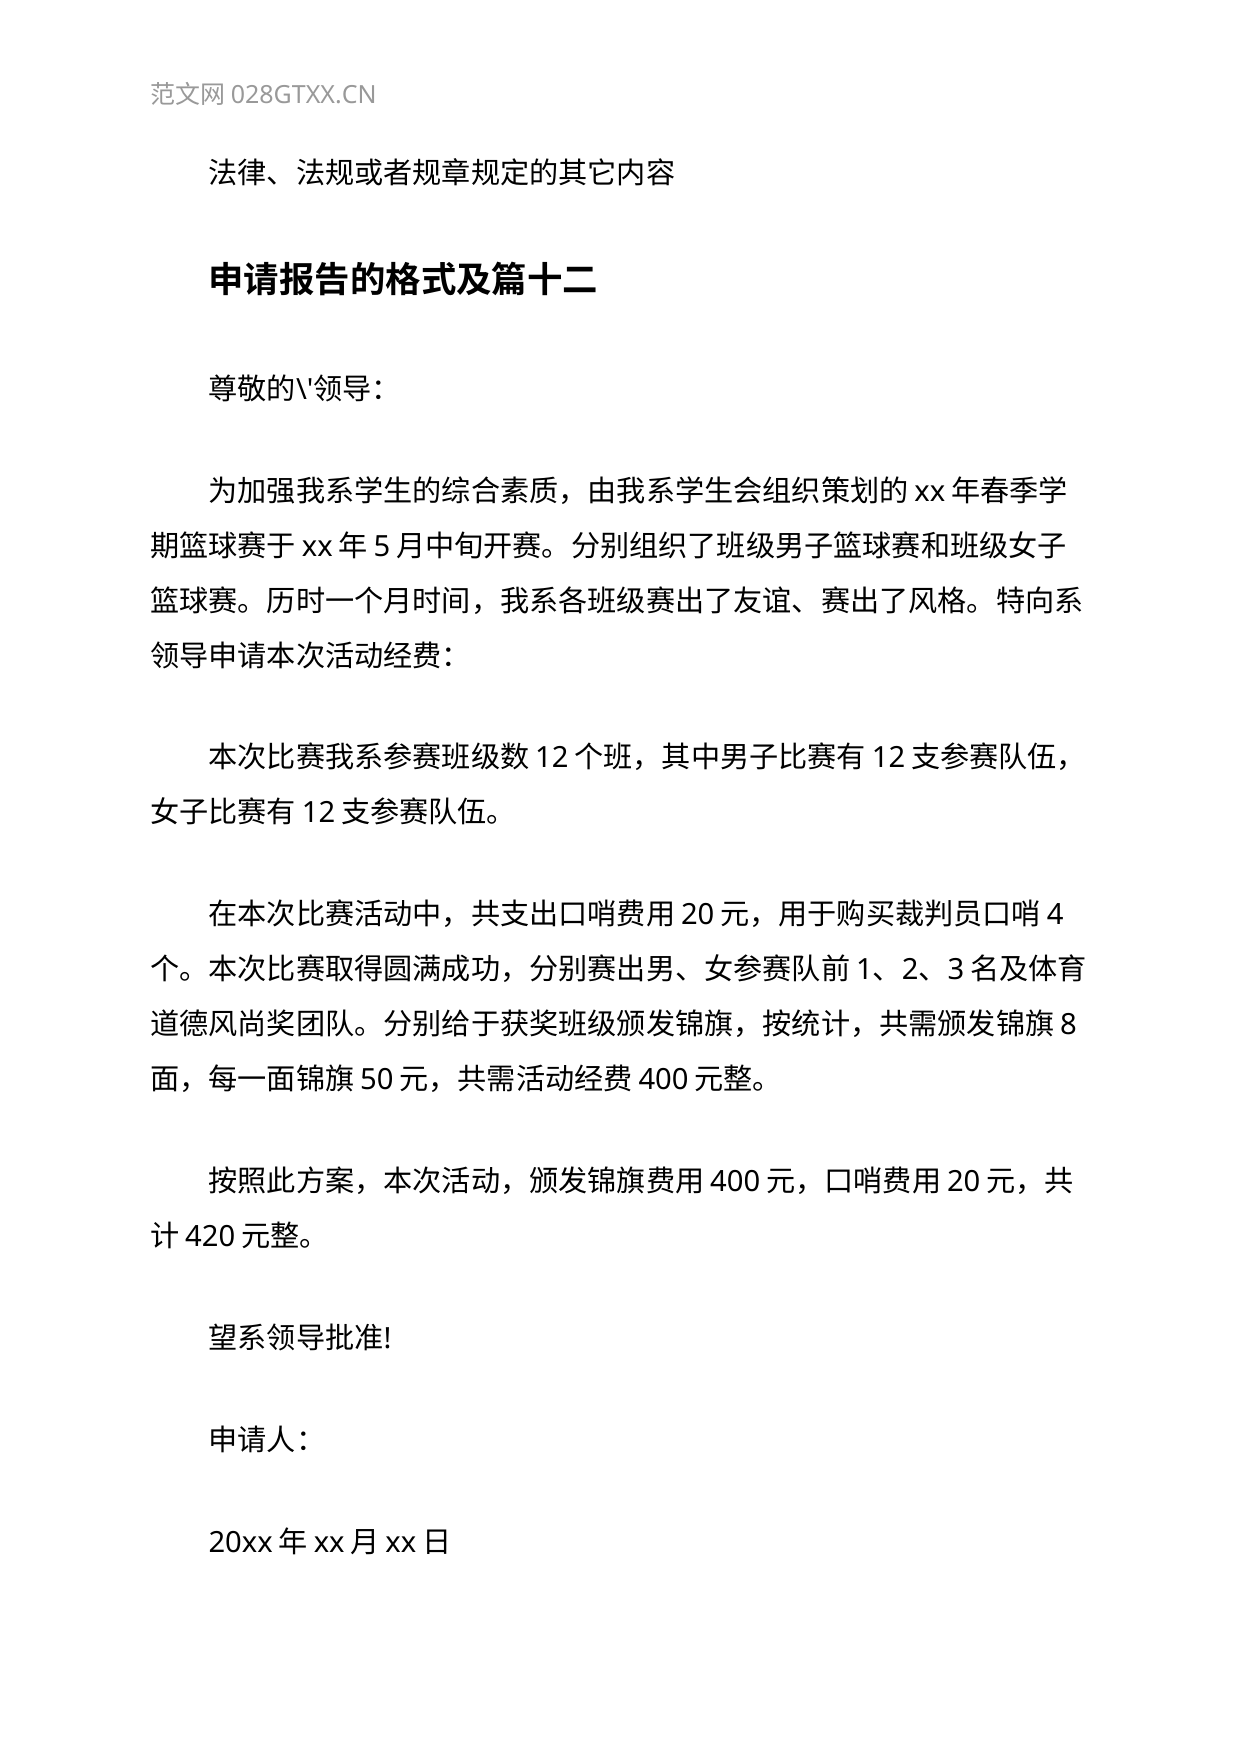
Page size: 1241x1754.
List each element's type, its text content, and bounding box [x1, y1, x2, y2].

text 按照此方案，本次活动，颁发锦旗费用400元，口哨费用20元，共计420元整。 [150, 1158, 1090, 1255]
text 法律、法规或者规章规定的其它内容 [150, 150, 1090, 192]
text 申请报告的格式及篇十二 [150, 252, 1090, 303]
text 20xx年xx月xx日 [150, 1518, 1090, 1561]
text 申请人： [150, 1417, 1090, 1459]
text 望系领导批准! [150, 1315, 1090, 1357]
text 在本次比赛活动中，共支出口哨费用20元，用于购买裁判员口哨4个。本次比赛取得圆满成功，分别赛出男、女参赛队前1、2、3名及体育道德风尚奖团队。分别给于获奖班级颁发锦旗，按统计，共需颁发锦旗8面，每一面锦旗50元，共需活动经费400元整。 [150, 891, 1090, 1098]
text 本次比赛我系参赛班级数12个班，其中男子比赛有12支参赛队伍，女子比赛有12支参赛队伍。 [150, 734, 1090, 831]
text 为加强我系学生的综合素质，由我系学生会组织策划的xx年春季学期篮球赛于xx年5月中旬开赛。分别组织了班级男子篮球赛和班级女子篮球赛。历时一个月时间，我系各班级赛出了友谊、赛出了风格。特向系领导申请本次活动经费： [150, 467, 1090, 674]
text 尊敬的\'领导： [150, 365, 1090, 408]
